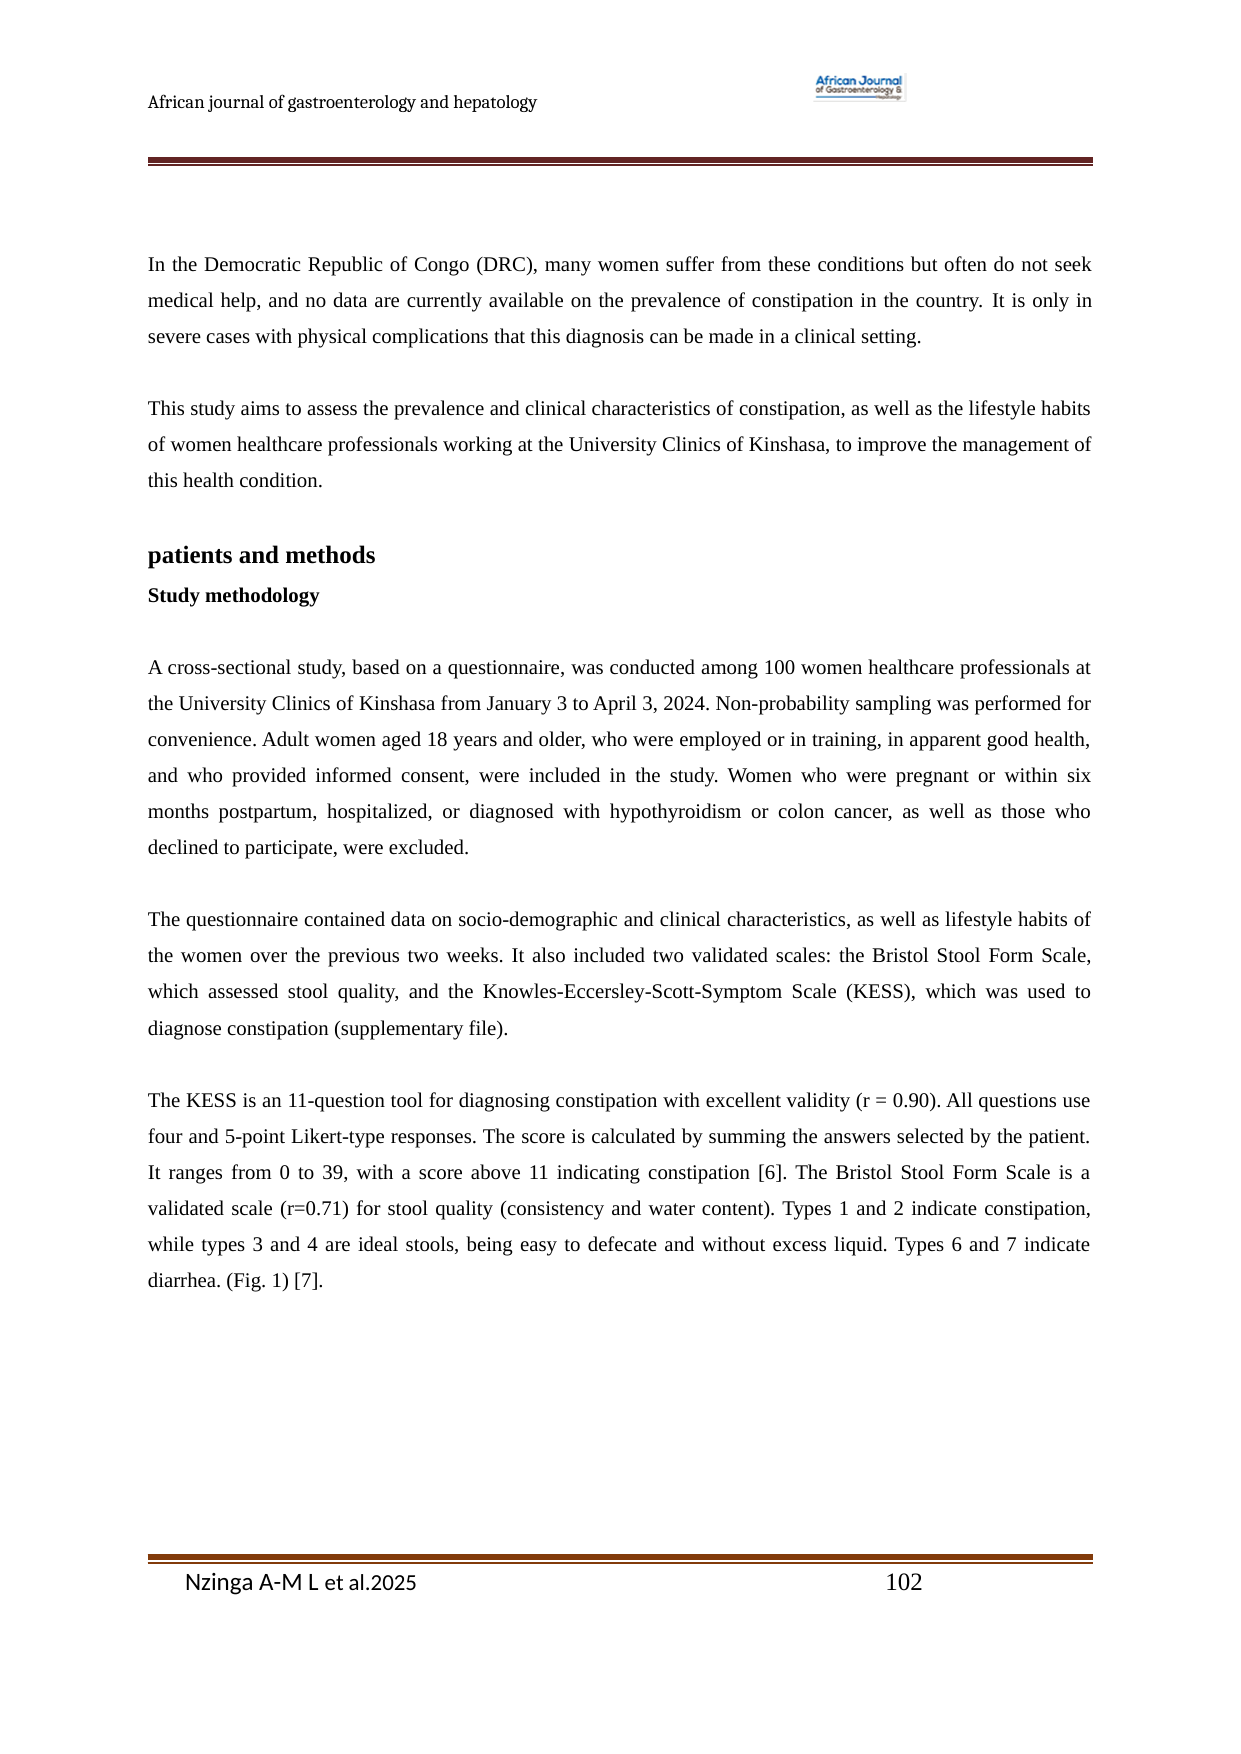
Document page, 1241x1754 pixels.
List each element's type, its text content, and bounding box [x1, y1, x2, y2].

text The KESS is an 11-question tool for diagnosing constipation with excellent validity (r = 0.90). All questions use four and 5-point Likert-type responses. The score is calculated by summing the answers selected by the patient. It ranges from 0 to 39, with a score above 11 indicating constipation [6]. The Bristol Stool Form Scale is a validated scale (r=0.71) for stool quality (consistency and water content). Types 1 and 2 indicate constipation, while types 3 and 4 are ideal stools, being easy to defecate and without excess liquid. Types 6 and 7 indicate diarrhea. (Fig. 1) [7]. [148, 1088, 1093, 1292]
text This study aims to assess the prevalence and clinical characteristics of constipation, as well as the lifestyle habits of women healthcare professionals working at the University Clinics of Kinshasa, to improve the management of this health condition. [148, 396, 1093, 492]
text The questionnaire contained data on socio-demographic and clinical characteristics, as well as lifestyle habits of the women over the previous two weeks. It also included two validated scales: the Bristol Stool Form Scale, which assessed stool quality, and the Knowles-Eccersley-Scott-Symptom Scale (KESS), which was used to diagnose constipation (supplementary file). [148, 907, 1093, 1039]
text Study methodology [148, 583, 1093, 607]
text In the Democratic Republic of Congo (DRC), many women suffer from these conditions but often do not seek medical help, and no data are currently available on the prevalence of constipation in the country. It is only in severe cases with physical complications that this diagnosis can be made in a clinical setting. [148, 252, 1093, 348]
text patients and methods [148, 540, 1093, 569]
text A cross-sectional study, based on a questionnaire, was conducted among 100 women healthcare professionals at the University Clinics of Kinshasa from January 3 to April 3, 2024. Non-probability sampling was performed for convenience. Adult women aged 18 years and older, who were employed or in training, in apparent good health, and who provided informed consent, were included in the study. Women who were pregnant or within six months postpartum, hospitalized, or diagnosed with hypothyroidism or colon cancer, as well as those who declined to participate, were excluded. [148, 655, 1093, 859]
picture [813, 73, 1048, 109]
